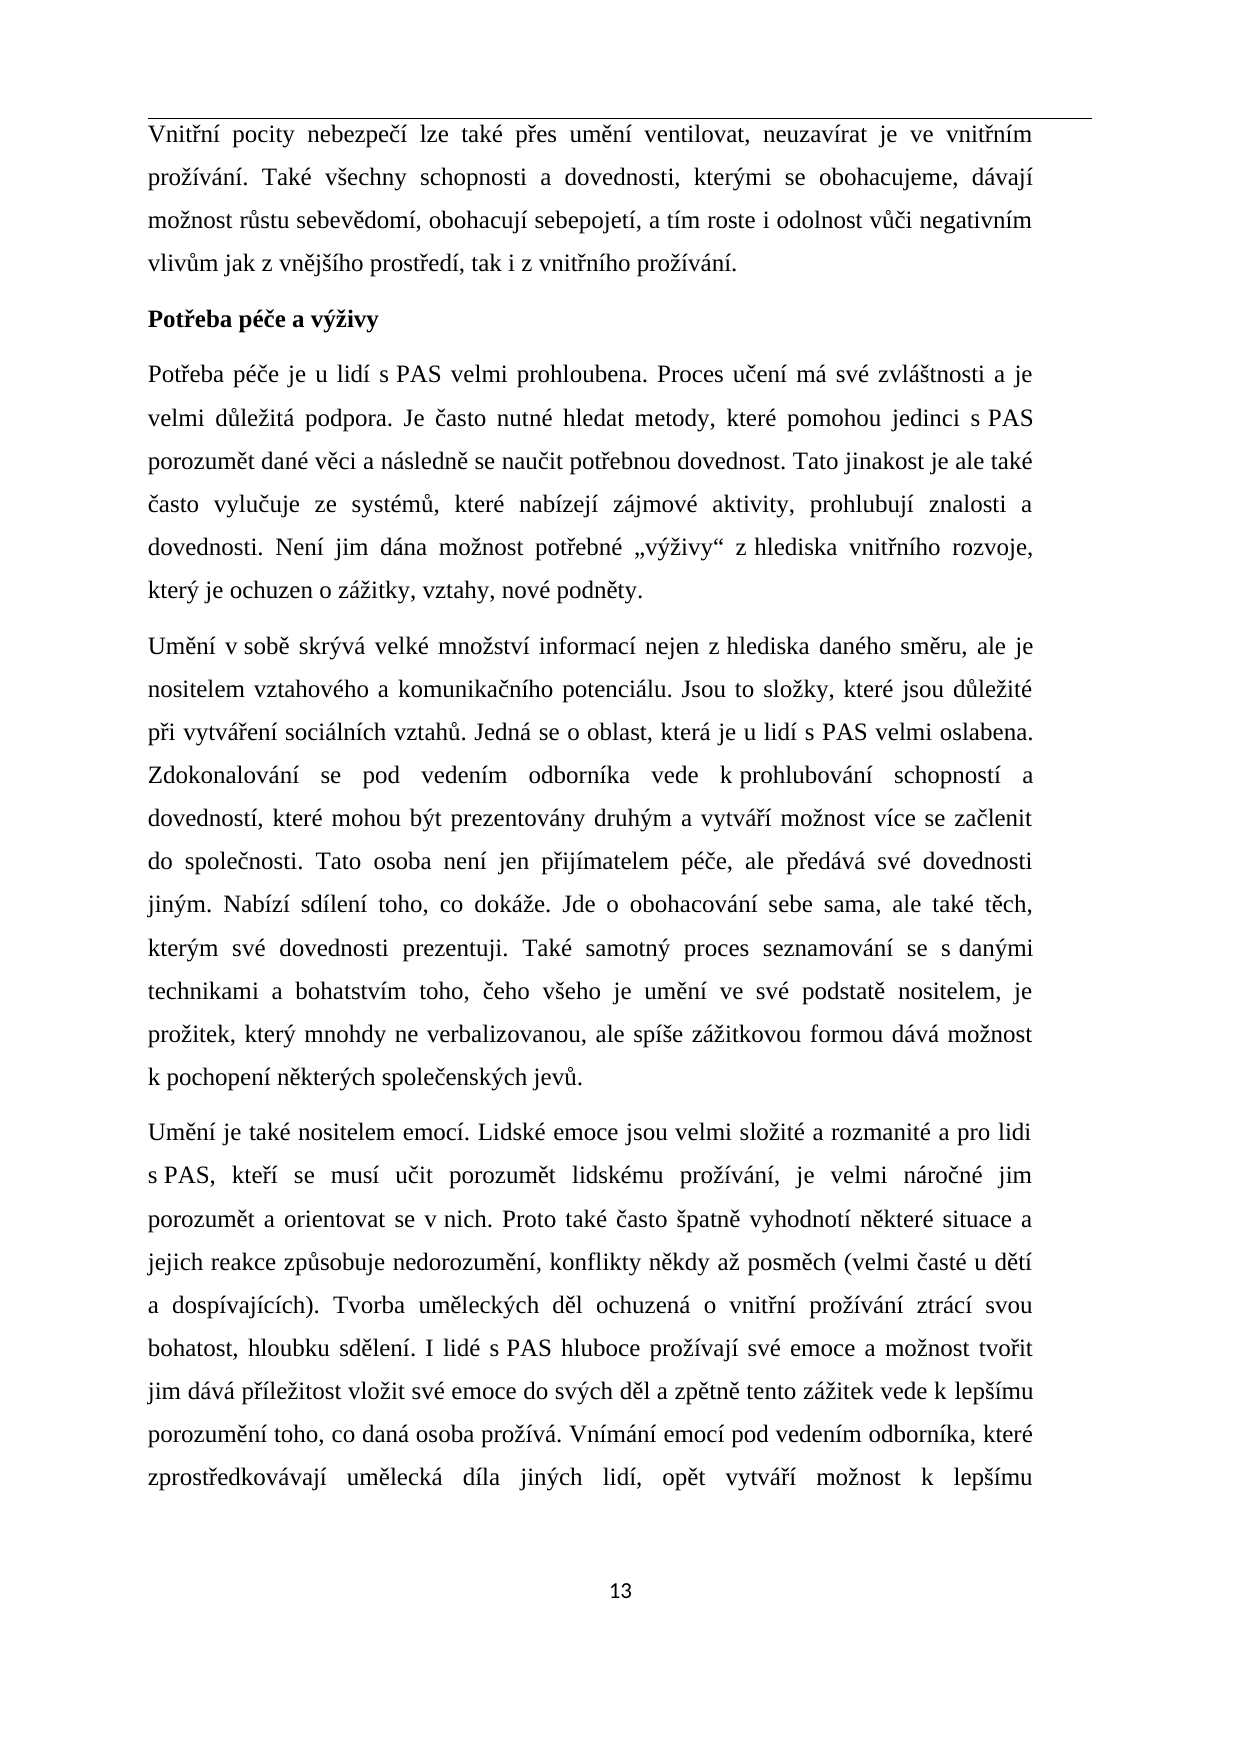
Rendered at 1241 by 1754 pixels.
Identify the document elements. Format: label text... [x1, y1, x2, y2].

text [148, 1117, 1033, 1491]
text Vnitřní pocity nebezpečí lze také přes umění ventilovat, neuzavírat je ve vnitřním prožívání. Také všechny schopnosti a dovednosti, kterými se obohacujeme, dávají možnost růstu sebevědomí, obohacují sebepojetí, a tím roste i odolnost vůči negativním vlivům jak z vnějšího prostředí, tak i z vnitřního prožívání. [148, 119, 1033, 277]
text Potřeba péče je u lidí s PAS velmi prohloubena. Proces učení má své zvláštnosti a je velmi důležitá podpora. Je často nutné hledat metody, které pomohou jedinci s PAS porozumět dané věci a následně se naučit potřebnou dovednost. Tato jinakost je ale také často vylučuje ze systémů, které nabízejí zájmové aktivity, prohlubují znalosti a dovednosti. Není jim dána možnost potřebné „výživy“ z hlediska vnitřního rozvoje, který je ochuzen o zážitky, vztahy, nové podněty. [148, 359, 1033, 604]
text Umění v sobě skrývá velké množství informací nejen z hlediska daného směru, ale je nositelem vztahového a komunikačního potenciálu. Jsou to složky, které jsou důležité při vytváření sociálních vztahů. Jedná se o oblast, která je u lidí s PAS velmi oslabena. Zdokonalování se pod vedením odborníka vede k prohlubování schopností a dovedností, které mohou být prezentovány druhým a vytváří možnost více se začlenit do společnosti. Tato osoba není jen přijímatelem péče, ale předává své dovednosti jiným. Nabízí sdílení toho, co dokáže. Jde o obohacování sebe sama, ale také těch, kterým své dovednosti prezentuji. Také samotný proces seznamování se s danými technikami a bohatstvím toho, čeho všeho je umění ve své podstatě nositelem, je prožitek, který mnohdy ne verbalizovanou, ale spíše zážitkovou formou dává možnost k pochopení některých společenských jevů. [148, 631, 1033, 1091]
text Potřeba péče a výživy [148, 304, 1033, 333]
